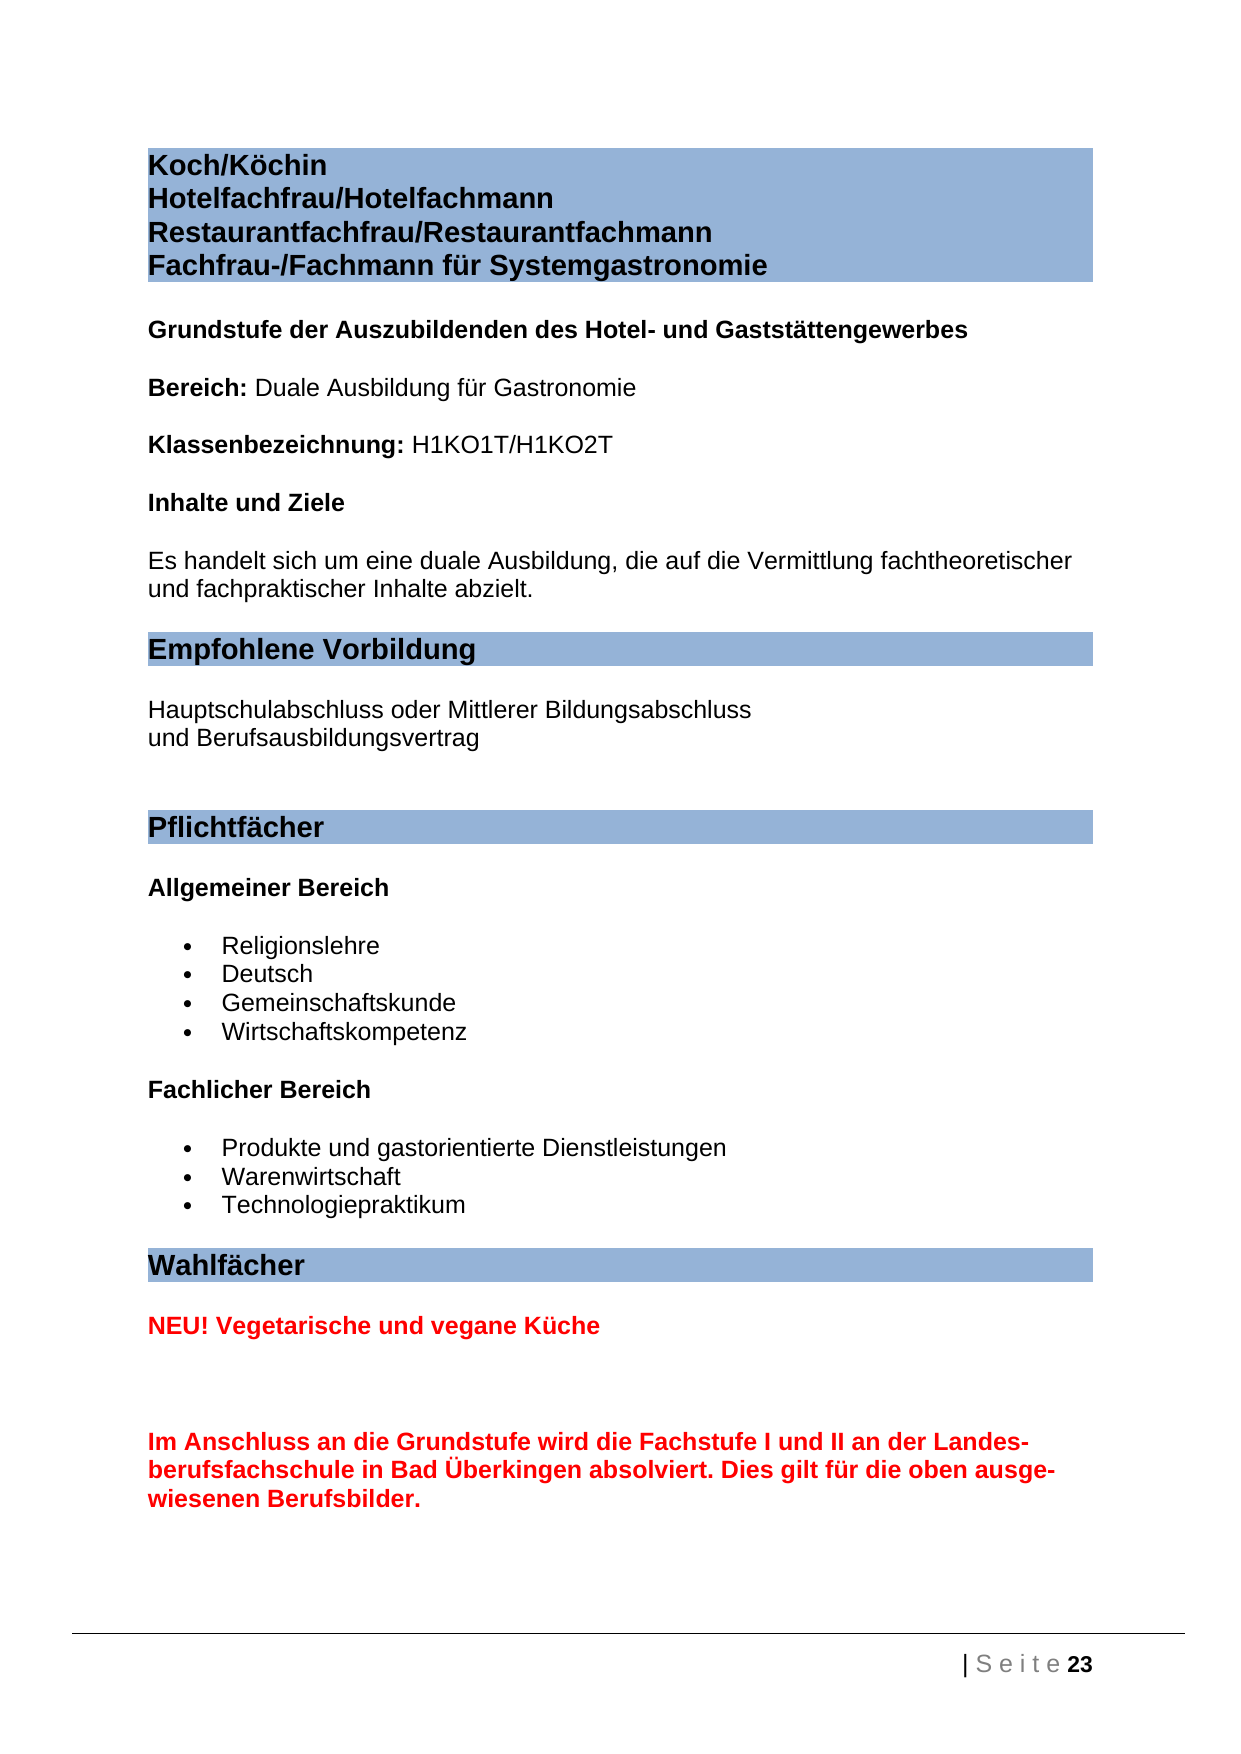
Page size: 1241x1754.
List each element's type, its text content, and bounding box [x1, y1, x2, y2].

text Bereich: Duale Ausbildung für Gastronomie Klassenbezeichnung: H1KO1T/H1KO2T Inhalte und Ziele [148, 344, 1093, 517]
text Fachfrau-/Fachmann für Systemgastronomie [148, 248, 1093, 282]
text Restaurantfachfrau/Restaurantfachmann [148, 215, 1093, 248]
text Wahlfächer [148, 1248, 1093, 1282]
text Im Anschluss an die Grundstufe wird die Fachstufe I und II an der Landes-berufsfachschule in Bad Überkingen absolviert. Dies gilt für die oben ausge-wiesenen Berufsbilder. [148, 1427, 1093, 1513]
list Warenwirtschaft [184, 1162, 1093, 1190]
text NEU! Vegetarische und vegane Küche [148, 1311, 1093, 1340]
list Wirtschaftskompetenz [184, 1017, 1093, 1046]
list Gemeinschaftskunde [184, 988, 1093, 1017]
text Allgemeiner Bereich [148, 873, 1093, 902]
text Hotelfachfrau/Hotelfachmann [148, 181, 1093, 215]
text Koch/Köchin [148, 148, 1093, 181]
text Pflichtfächer [148, 810, 1093, 844]
list Technologiepraktikum [184, 1190, 1093, 1219]
text Hauptschulabschluss oder Mittlerer Bildungsabschluss und Berufsausbildungsvertrag [148, 695, 1093, 752]
list Religionslehre [184, 931, 1093, 959]
text Grundstufe der Auszubildenden des Hotel- und Gaststättengewerbes [148, 315, 1093, 344]
text Empfohlene Vorbildung [148, 632, 1093, 666]
list Deutsch [184, 959, 1093, 988]
text Fachlicher Bereich [148, 1075, 1093, 1104]
text Es handelt sich um eine duale Ausbildung, die auf die Vermittlung fachtheoretischer und fachpraktischer Inhalte abzielt. [148, 546, 1093, 603]
list Produkte und gastorientierte Dienstleistungen [184, 1133, 1093, 1162]
